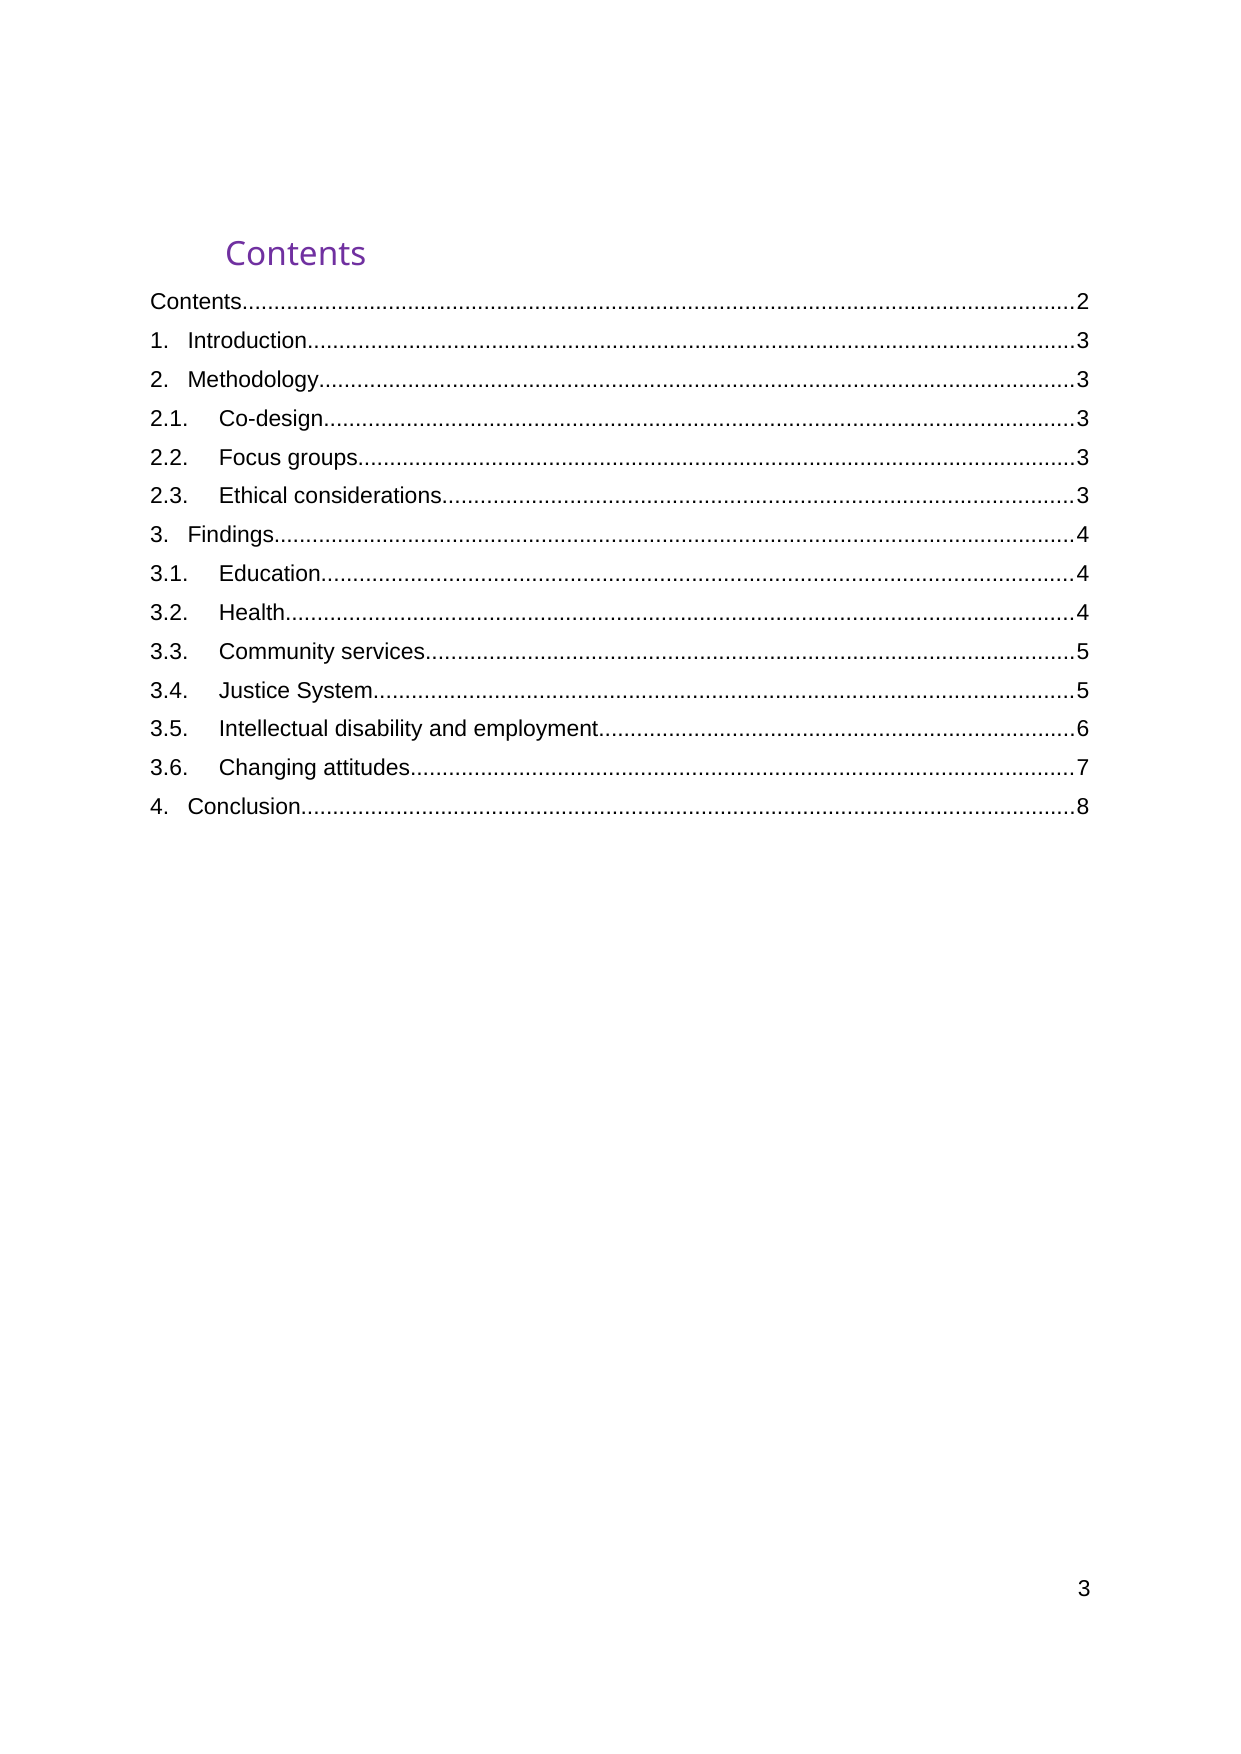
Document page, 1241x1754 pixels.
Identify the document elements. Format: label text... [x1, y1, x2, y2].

subtitle Contents [225, 230, 1090, 276]
